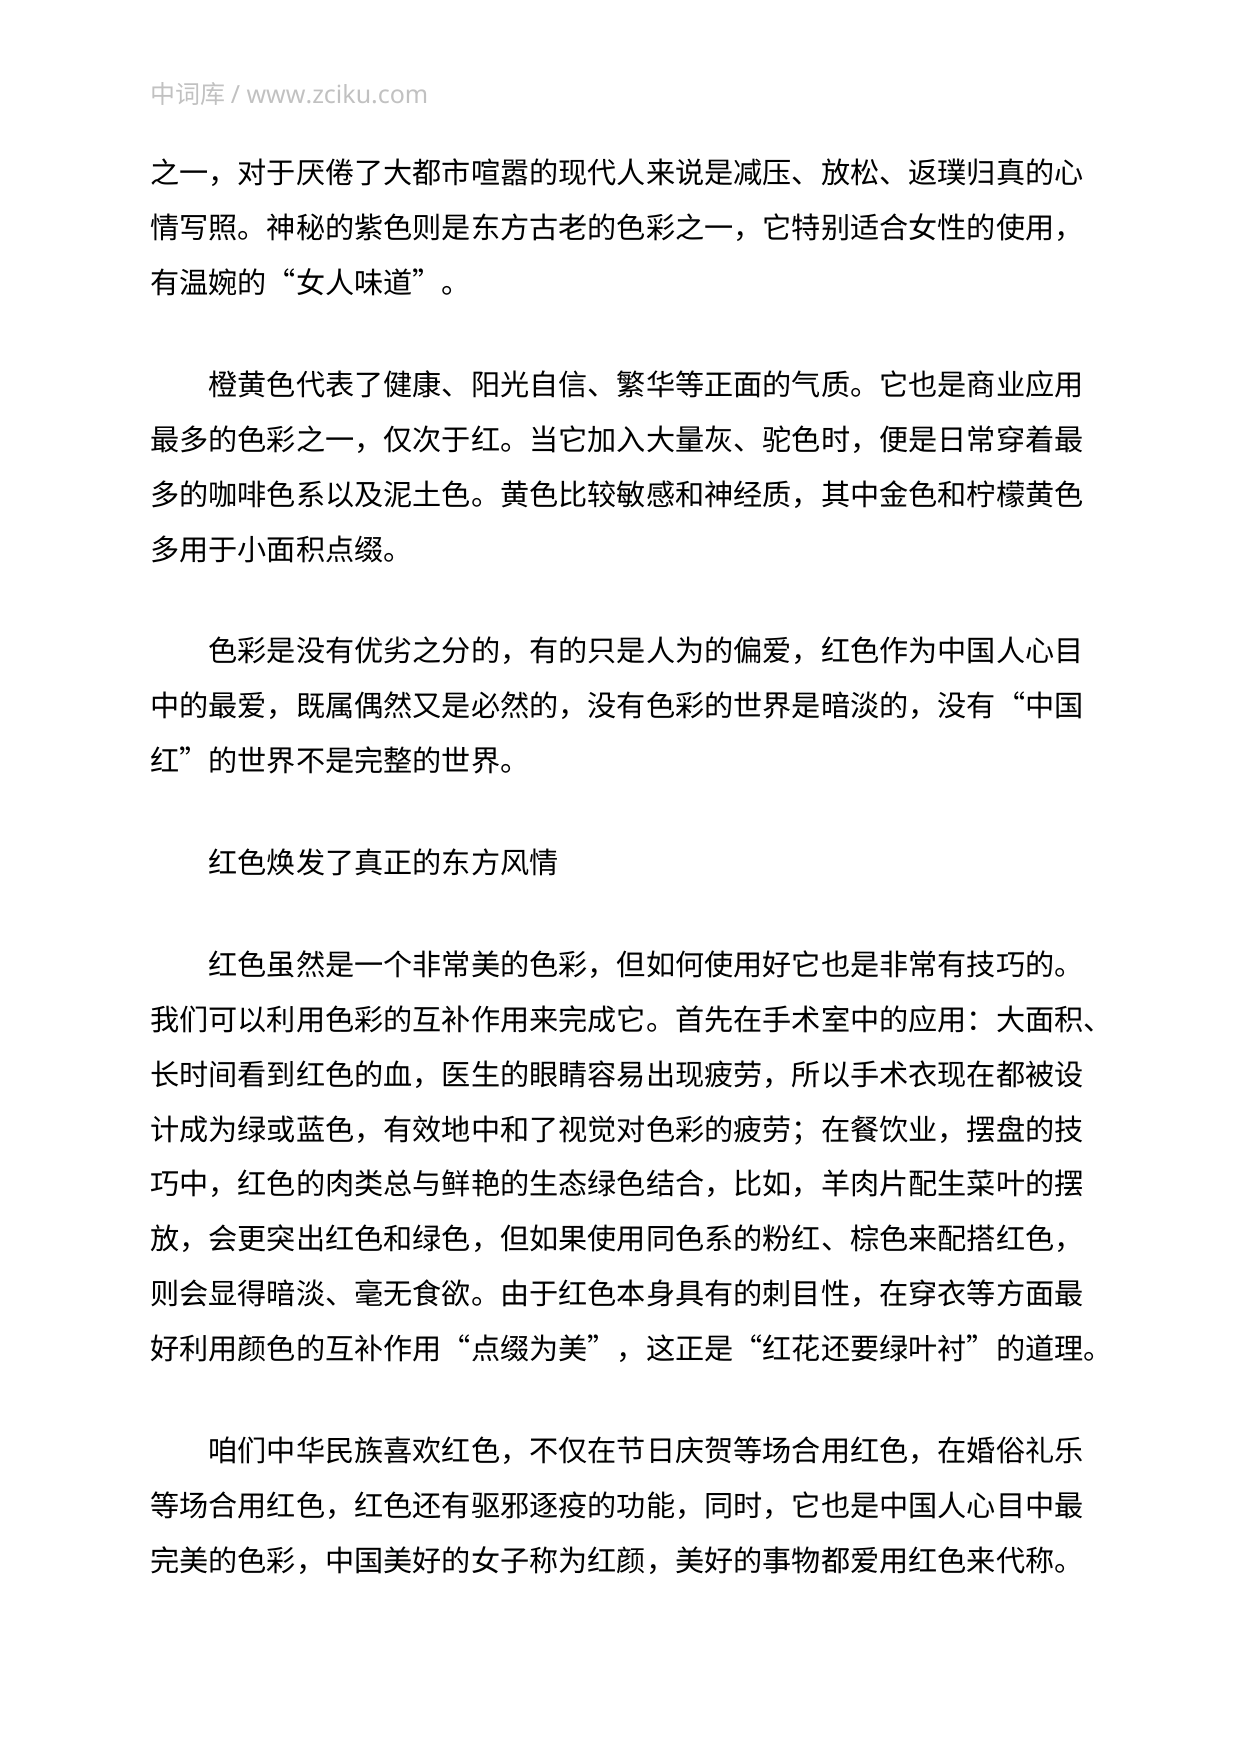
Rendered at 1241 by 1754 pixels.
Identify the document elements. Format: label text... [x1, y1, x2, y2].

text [150, 1427, 1090, 1579]
text 色彩是没有优劣之分的，有的只是人为的偏爱，红色作为中国人心目中的最爱，既属偶然又是必然的，没有色彩的世界是暗淡的，没有“中国红”的世界不是完整的世界。 [150, 628, 1090, 780]
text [150, 150, 1090, 302]
text 红色虽然是一个非常美的色彩，但如何使用好它也是非常有技巧的。我们可以利用色彩的互补作用来完成它。首先在手术室中的应用：大面积、长时间看到红色的血，医生的眼睛容易出现疲劳，所以手术衣现在都被设计成为绿或蓝色，有效地中和了视觉对色彩的疲劳；在餐饮业，摆盘的技巧中，红色的肉类总与鲜艳的生态绿色结合，比如，羊肉片配生菜叶的摆放，会更突出红色和绿色，但如果使用同色系的粉红、棕色来配搭红色，则会显得暗淡、毫无食欲。由于红色本身具有的刺目性，在穿衣等方面最好利用颜色的互补作用“点缀为美”，这正是“红花还要绿叶衬”的道理。 [150, 941, 1090, 1368]
text 红色焕发了真正的东方风情 [150, 839, 1090, 882]
text 橙黄色代表了健康、阳光自信、繁华等正面的气质。它也是商业应用最多的色彩之一，仅次于红。当它加入大量灰、驼色时，便是日常穿着最多的咖啡色系以及泥土色。黄色比较敏感和神经质，其中金色和柠檬黄色多用于小面积点缀。 [150, 362, 1090, 568]
